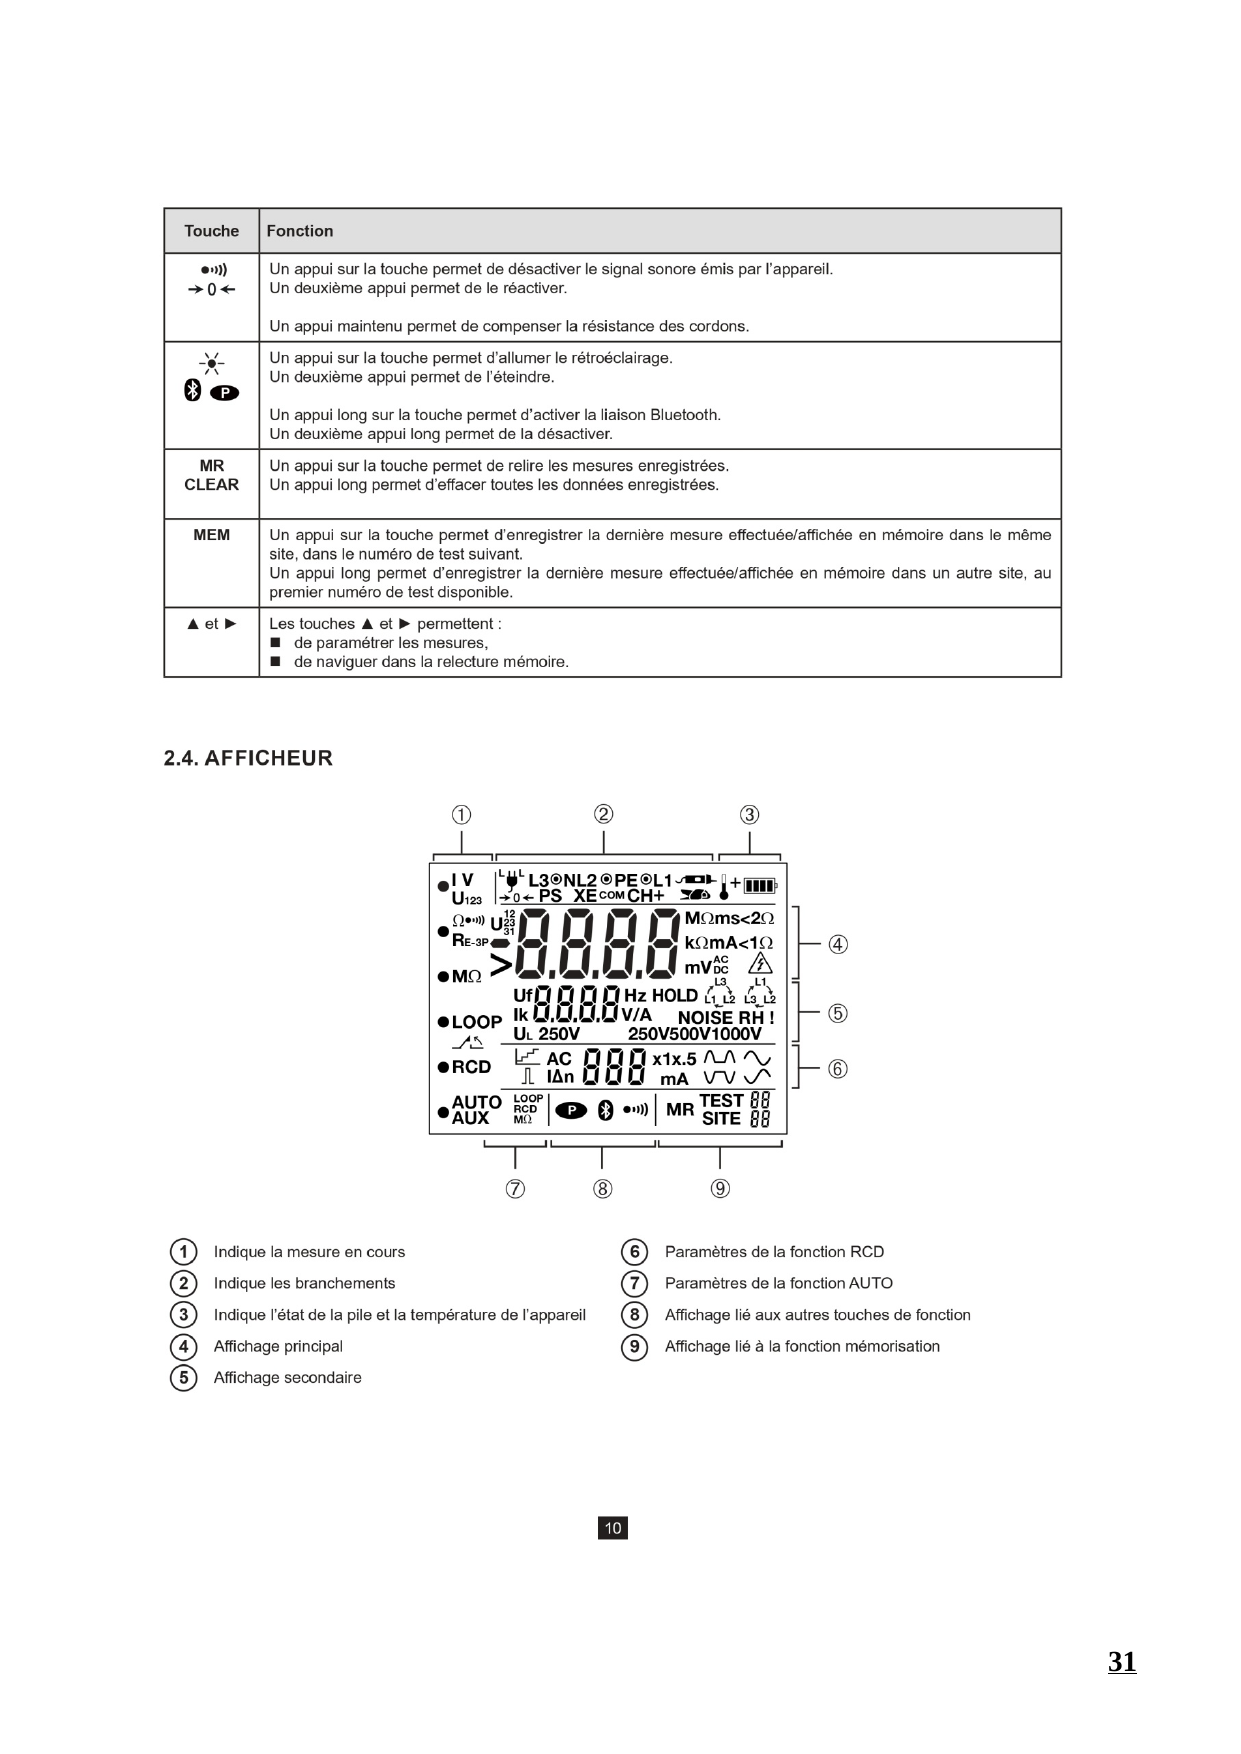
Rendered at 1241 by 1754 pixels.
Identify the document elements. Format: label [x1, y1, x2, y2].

picture [88, 132, 1137, 1615]
